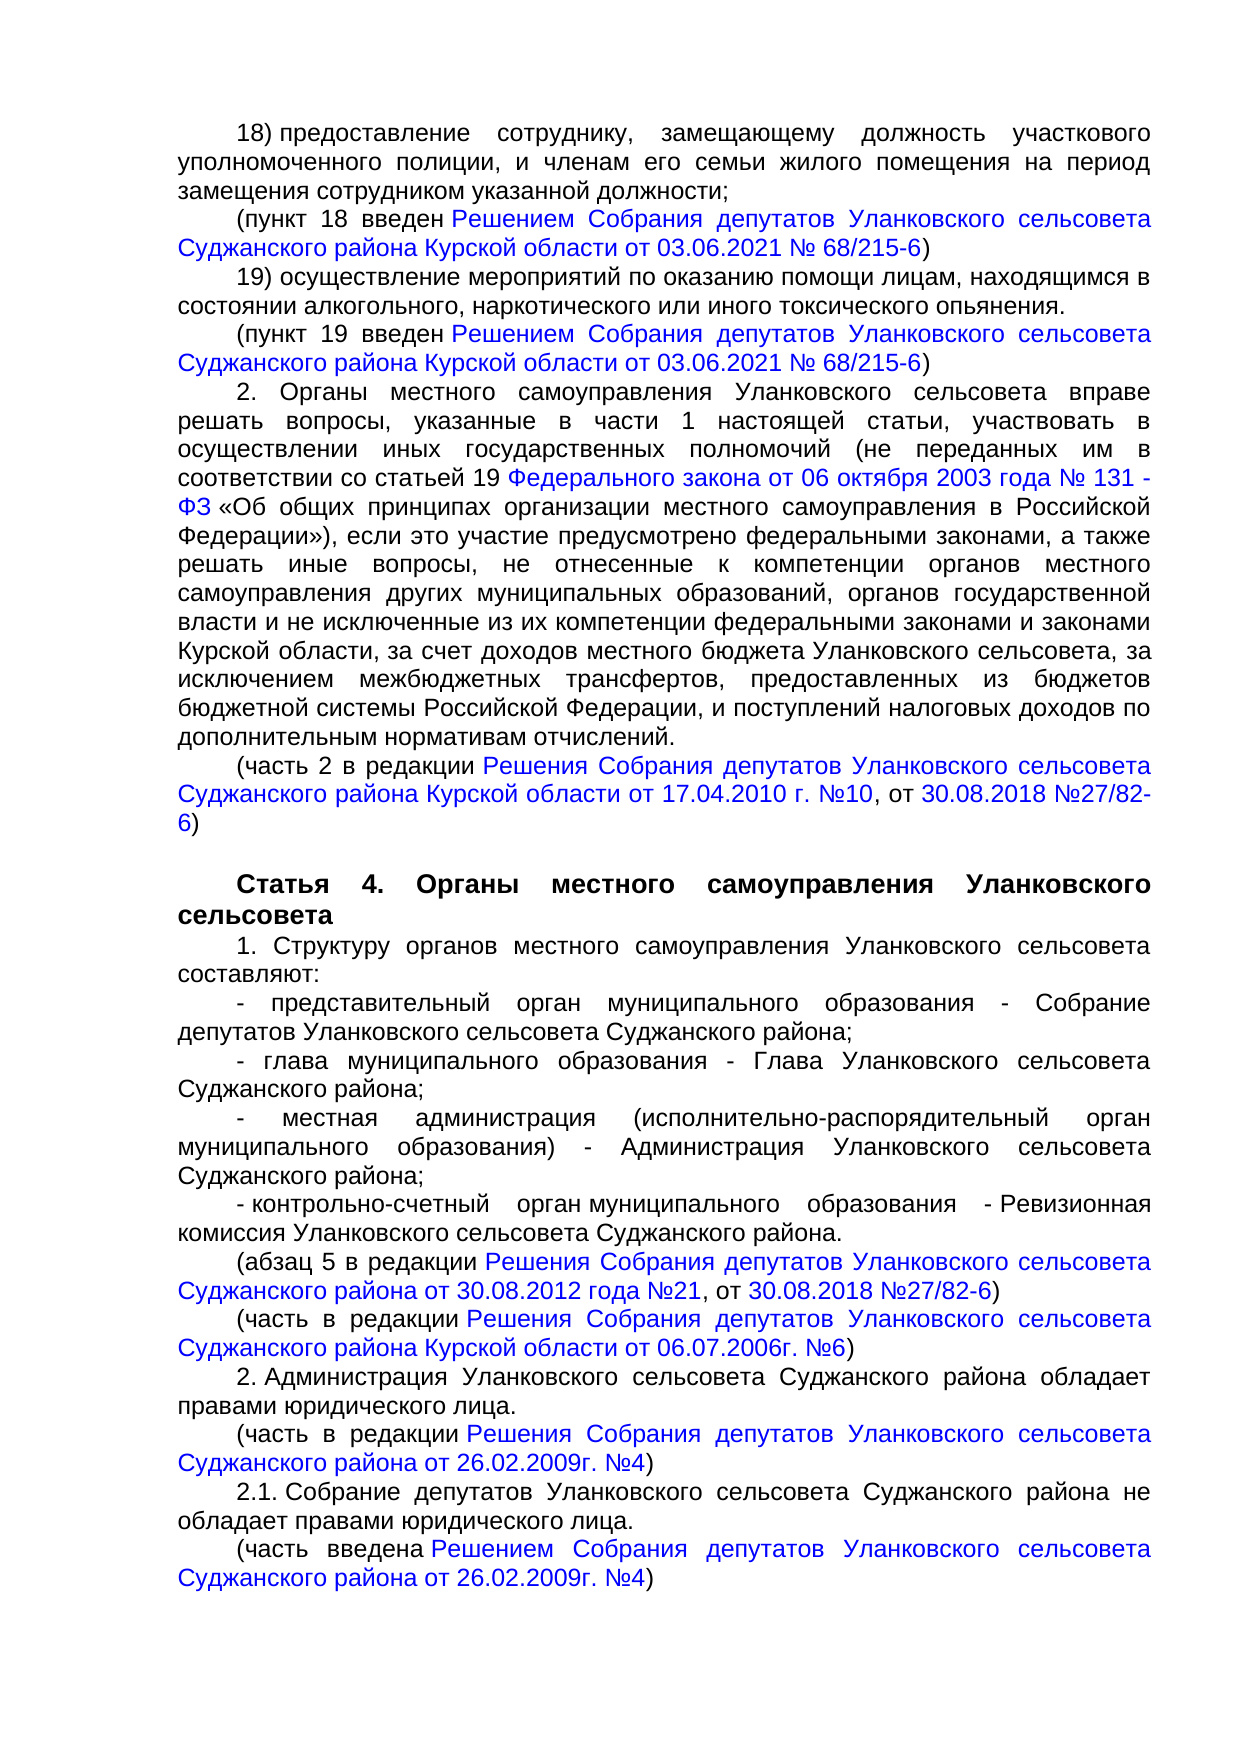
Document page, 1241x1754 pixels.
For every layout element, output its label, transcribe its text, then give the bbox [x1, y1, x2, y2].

text 18) предоставление сотруднику, замещающему должность участкового уполномоченного полиции, и членам его семьи жилого помещения на период замещения сотрудником указанной должности; [177, 118, 1152, 204]
text Статья 4. Органы местного самоуправления Уланковского сельсовета [177, 868, 1152, 931]
text 2.1. Собрание депутатов Уланковского сельсовета Суджанского района не обладает правами юридического лица. [177, 1477, 1152, 1534]
text 2. Органы местного самоуправления Уланковского сельсовета вправе решать вопросы, указанные в части 1 настоящей статьи, участвовать в осуществлении иных государственных полномочий (не переданных им в соответствии со статьей 19 Федерального закона от 06 октября 2003 года № 131 - ФЗ «Об общих принципах организации местного самоуправления в Российской Федерации»), если это участие предусмотрено федеральными законами, а также решать иные вопросы, не отнесенные к компетенции органов местного самоуправления других муниципальных образований, органов государственной власти и не исключенные из их компетенции федеральными законами и законами Курской области, за счет доходов местного бюджета Уланковского сельсовета, за исключением межбюджетных трансфертов, предоставленных из бюджетов бюджетной системы Российской Федерации, и поступлений налоговых доходов по дополнительным нормативам отчислений. [177, 377, 1152, 751]
text (часть введена Решением Собрания депутатов Уланковского сельсовета Суджанского района от 26.02.2009г. №4) [177, 1534, 1152, 1592]
text (часть 2 в редакции Решения Собрания депутатов Уланковского сельсовета Суджанского района Курской области от 17.04.2010 г. №10, от 30.08.2018 №27/82-6) [177, 751, 1152, 837]
text (часть в редакции Решения Собрания депутатов Уланковского сельсовета Суджанского района от 26.02.2009г. №4) [177, 1419, 1152, 1477]
text 19) осуществление мероприятий по оказанию помощи лицам, находящимся в состоянии алкогольного, наркотического или иного токсического опьянения. [177, 262, 1152, 319]
text - местная администрация (исполнительно-распорядительный орган муниципального образования) - Администрация Уланковского сельсовета Суджанского района; [177, 1103, 1152, 1189]
text - контрольно-счетный орган муниципального образования - Ревизионная комиссия Уланковского сельсовета Суджанского района. [177, 1189, 1152, 1247]
text (часть в редакции Решения Собрания депутатов Уланковского сельсовета Суджанского района Курской области от 06.07.2006г. №6) [177, 1304, 1152, 1362]
text 1. Структуру органов местного самоуправления Уланковского сельсовета составляют: [177, 931, 1152, 988]
text 2. Администрация Уланковского сельсовета Суджанского района обладает правами юридического лица. [177, 1362, 1152, 1419]
text - представительный орган муниципального образования - Собрание депутатов Уланковского сельсовета Суджанского района; [177, 988, 1152, 1046]
text (пункт 18 введен Решением Собрания депутатов Уланковского сельсовета Суджанского района Курской области от 03.06.2021 № 68/215-6) [177, 204, 1152, 262]
text - глава муниципального образования - Глава Уланковского сельсовета Суджанского района; [177, 1046, 1152, 1103]
text (пункт 19 введен Решением Собрания депутатов Уланковского сельсовета Суджанского района Курской области от 03.06.2021 № 68/215-6) [177, 319, 1152, 377]
text (абзац 5 в редакции Решения Собрания депутатов Уланковского сельсовета Суджанского района от 30.08.2012 года №21, от 30.08.2018 №27/82-6) [177, 1247, 1152, 1304]
